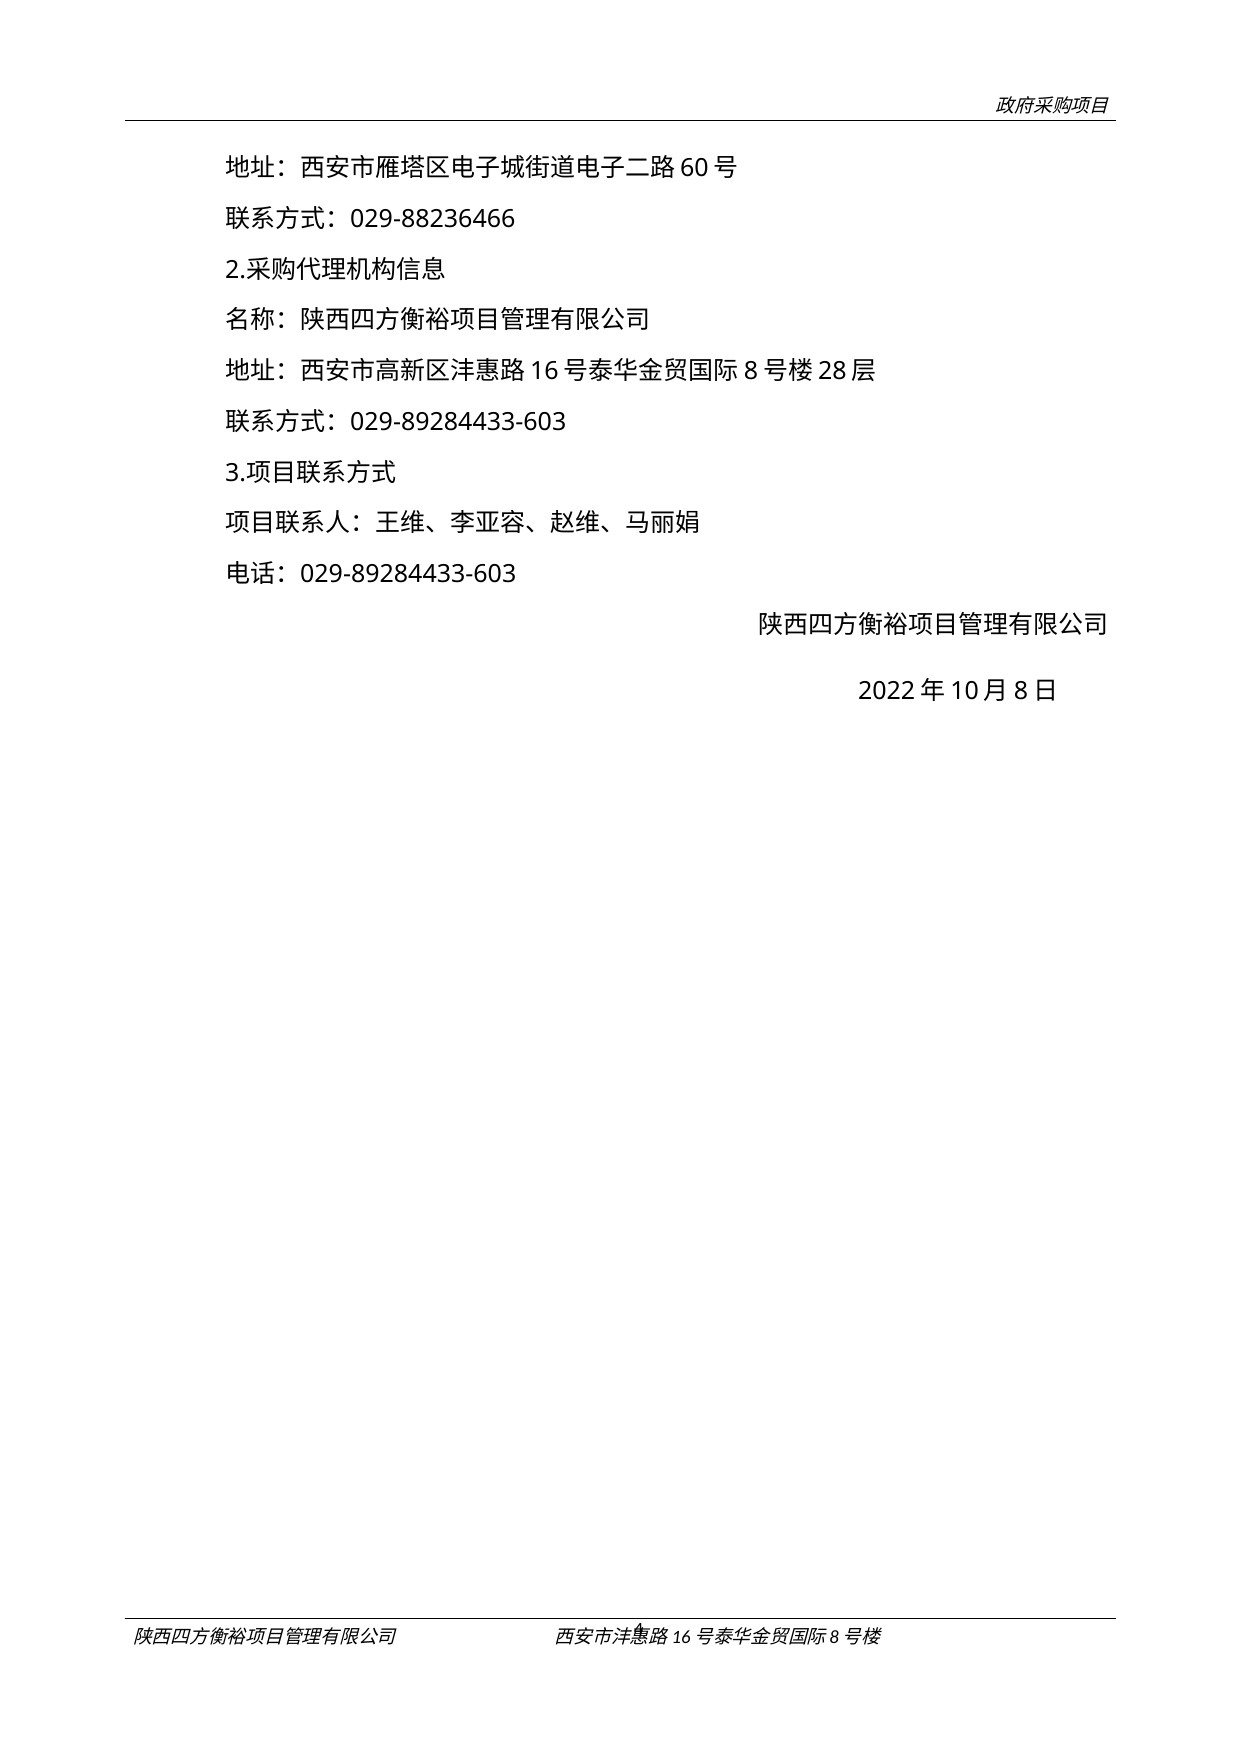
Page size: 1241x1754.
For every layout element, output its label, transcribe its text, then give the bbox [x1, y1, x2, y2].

text 2.采购代理机构信息 [133, 249, 1108, 285]
text 3.项目联系方式 [133, 452, 1108, 488]
text 地址：西安市雁塔区电子城街道电子二路60号 [133, 148, 1108, 184]
text 名称：陕西四方衡裕项目管理有限公司 [133, 300, 1108, 336]
text 陕西四方衡裕项目管理有限公司 [133, 604, 1108, 641]
text 项目联系人：王维、李亚容、赵维、马丽娟 [133, 503, 1108, 539]
text 联系方式：029-88236466 [133, 198, 1108, 235]
text 地址：西安市高新区沣惠路16号泰华金贸国际8号楼28层 [133, 351, 1108, 387]
text 电话：029-89284433-603 [133, 553, 1108, 590]
text 2022年10月8日 [133, 671, 1108, 707]
text 联系方式：029-89284433-603 [133, 401, 1108, 438]
